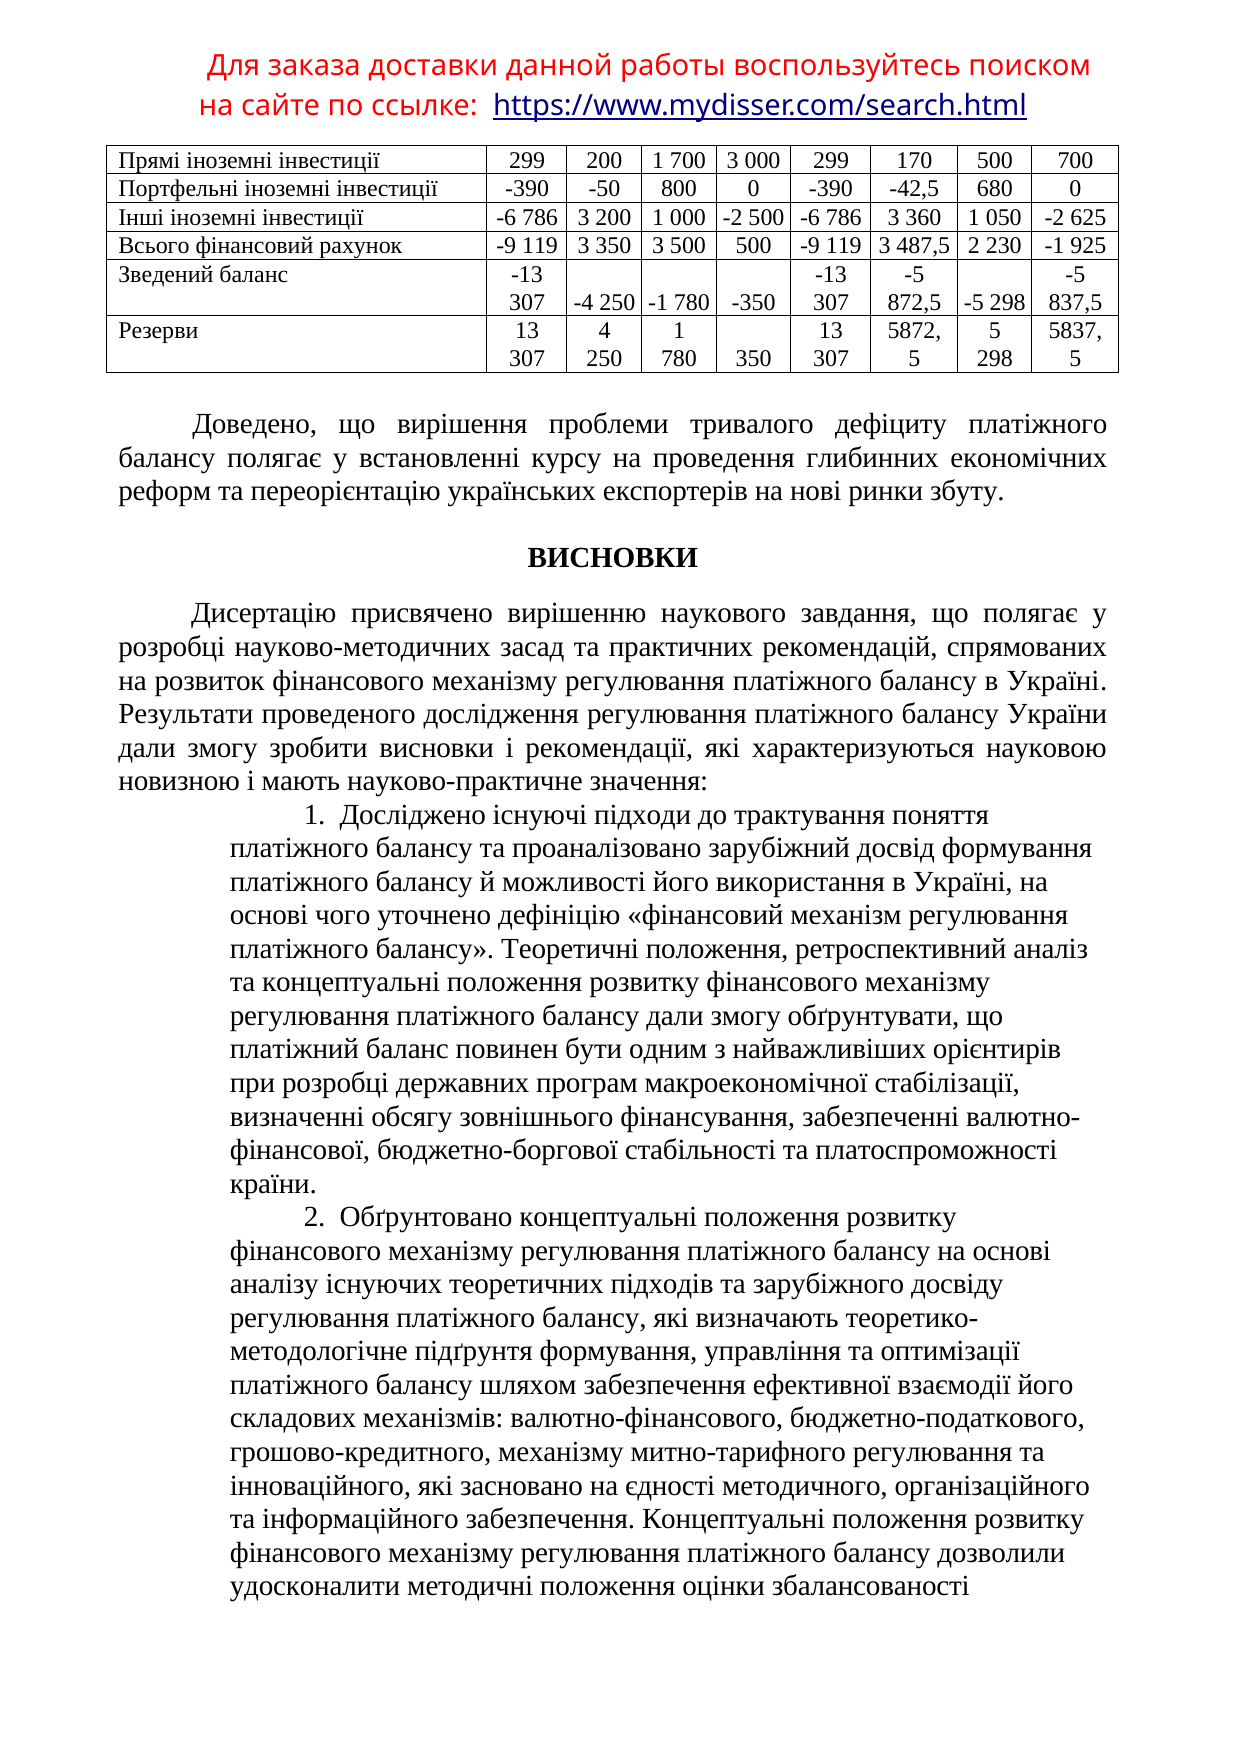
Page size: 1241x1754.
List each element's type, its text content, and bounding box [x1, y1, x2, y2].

table_cell 3 500 [642, 232, 716, 259]
list Досліджено існуючі підходи до трактування поняття платіжного балансу та проаналізовано зарубіжний досвід формування платіжного балансу й можливості його використання в Україні, на основі чого уточнено дефініцію «фінансовий механізм регулювання платіжного балансу». Теоретичні положення, ретроспективний аналіз та концептуальні положення розвитку фінансового механізму регулювання платіжного балансу дали змогу обґрунтувати, що платіжний баланс повинен бути одним з найважливіших орієнтирів при розробці державних програм макроекономічної стабілізації, визначенні обсягу зовнішнього фінансування, забезпеченні валютно-фінансової, бюджетно-боргової стабільності та платоспроможності країни. [229, 797, 1107, 1199]
table_cell -1 925 [1032, 232, 1118, 259]
table_cell -6 786 [791, 203, 870, 231]
table_cell 3 200 [567, 203, 641, 231]
table_cell -2 625 [1032, 203, 1118, 231]
table_cell 299 [487, 146, 566, 173]
table_cell -390 [791, 174, 870, 202]
table_cell -390 [487, 174, 566, 202]
table_cell 500 [958, 146, 1031, 173]
table_cell 3 487,5 [871, 232, 957, 259]
table_cell -350 [717, 260, 790, 315]
table_cell 680 [958, 174, 1031, 202]
table_cell -13 307 [487, 260, 566, 315]
table_cell Зведений баланс [107, 260, 486, 315]
table_cell Всього фінансовий рахунок [107, 232, 486, 259]
table_cell 5 298 [958, 316, 1031, 372]
table_cell -5 298 [958, 260, 1031, 315]
table_cell -9 119 [487, 232, 566, 259]
table_cell 3 350 [567, 232, 641, 259]
text Доведено, що вирішення проблеми тривалого дефіциту платіжного балансу полягає у встановленні курсу на проведення глибинних економічних реформ та переорієнтацію українських експортерів на нові ринки збуту. [118, 406, 1107, 507]
table_cell -1 780 [642, 260, 716, 315]
table_cell 800 [642, 174, 716, 202]
table_cell -50 [567, 174, 641, 202]
table_cell -9 119 [791, 232, 870, 259]
table_cell 2 230 [958, 232, 1031, 259]
table_cell Прямі іноземні інвестиції [107, 146, 486, 173]
table_cell -42,5 [871, 174, 957, 202]
table_cell 4 250 [567, 316, 641, 372]
table_cell 3 360 [871, 203, 957, 231]
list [229, 1199, 1107, 1602]
table_cell 13 307 [487, 316, 566, 372]
table_cell -2 500 [717, 203, 790, 231]
table_cell 299 [791, 146, 870, 173]
table_cell 700 [1032, 146, 1118, 173]
table_cell -5 872,5 [871, 260, 957, 315]
table_cell 500 [717, 232, 790, 259]
table_cell -5 837,5 [1032, 260, 1118, 315]
text ВИСНОВКИ [118, 540, 1107, 574]
table_cell 1 000 [642, 203, 716, 231]
table_cell Портфельні іноземні інвестиції [107, 174, 486, 202]
table_cell 3 000 [717, 146, 790, 173]
table_cell -6 786 [487, 203, 566, 231]
table_cell -4 250 [567, 260, 641, 315]
table_cell Інші іноземні інвестиції [107, 203, 486, 231]
table_cell 200 [567, 146, 641, 173]
table_cell 1 780 [642, 316, 716, 372]
table_cell -13 307 [791, 260, 870, 315]
table_cell 1 050 [958, 203, 1031, 231]
table_cell 0 [1032, 174, 1118, 202]
table_cell 5837,5 [1032, 316, 1118, 372]
table_cell 170 [871, 146, 957, 173]
table_cell 1 700 [642, 146, 716, 173]
table_cell 13 307 [791, 316, 870, 372]
table_cell Резерви [107, 316, 486, 372]
table_cell 0 [717, 174, 790, 202]
text Дисертацію присвячено вирішенню наукового завдання, що полягає у розробці науково-методичних засад та практичних рекомендацій, спрямованих на розвиток фінансового механізму регулювання платіжного балансу в Україні. Результати проведеного дослідження регулювання платіжного балансу України дали змогу зробити висновки і рекомендації, які характеризуються науковою новизною і мають науково-практичне значення: [118, 596, 1107, 797]
table_cell 350 [717, 316, 790, 372]
table_cell 5872,5 [871, 316, 957, 372]
